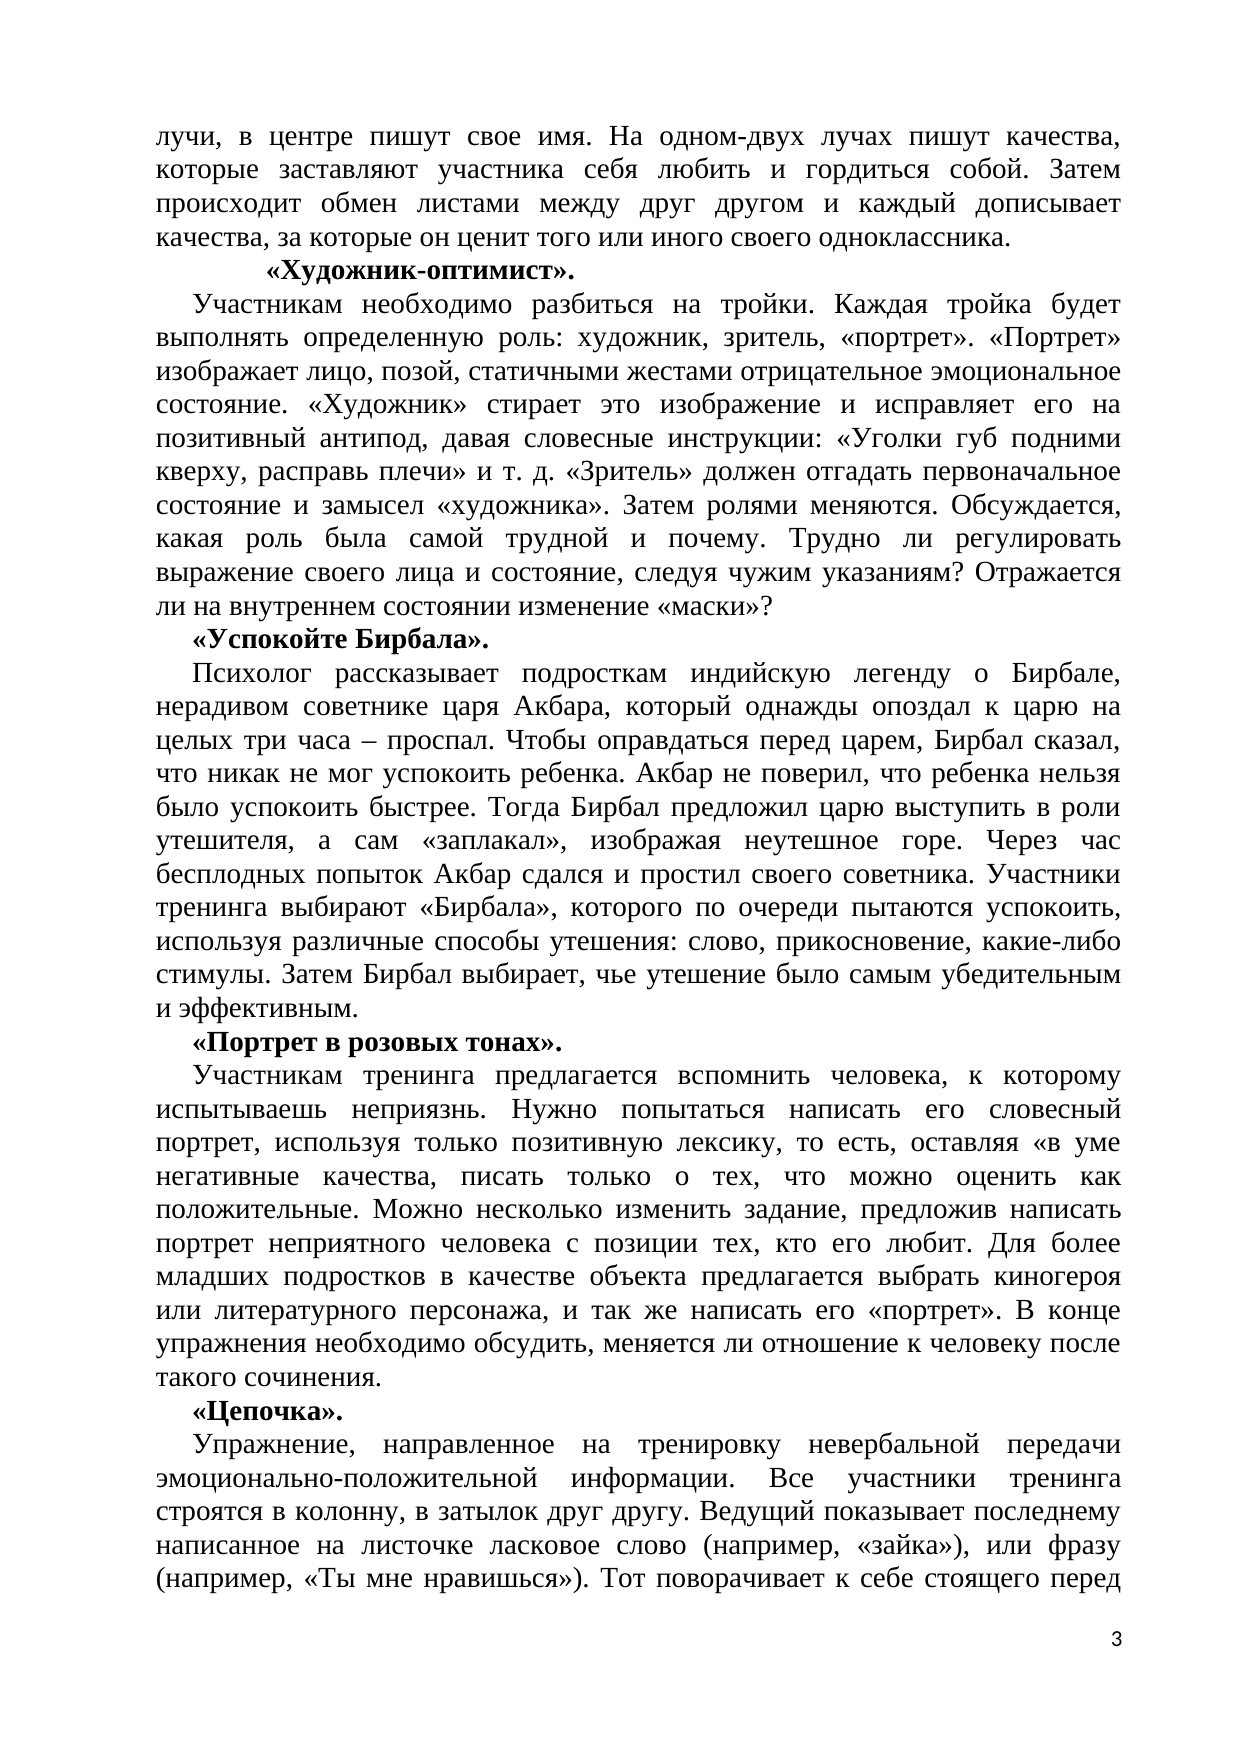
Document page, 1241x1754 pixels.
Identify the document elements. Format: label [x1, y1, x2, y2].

text [156, 118, 1122, 1594]
